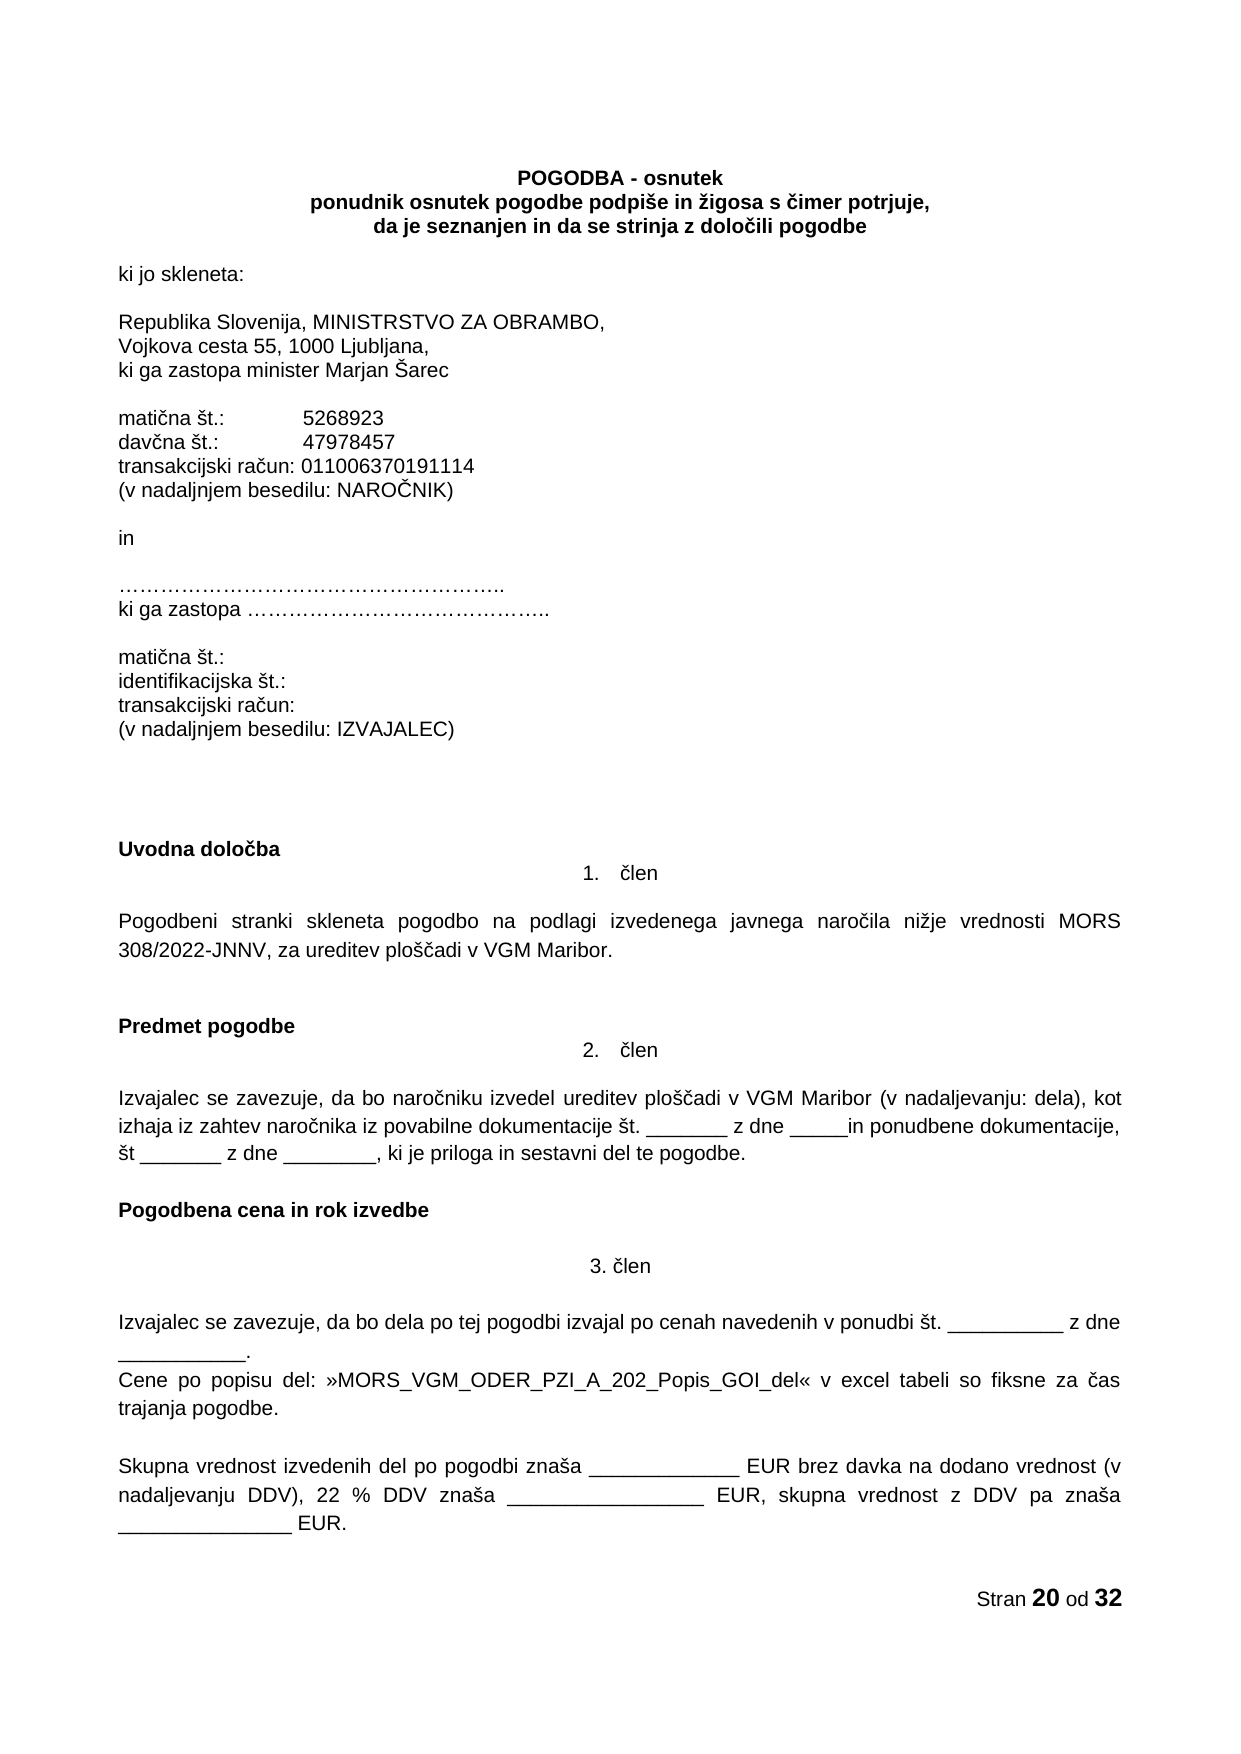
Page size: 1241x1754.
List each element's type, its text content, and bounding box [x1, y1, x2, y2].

text transakcijski račun: 011006370191114 [118, 453, 1122, 477]
text transakcijski račun: [118, 693, 1122, 717]
text matična št.: 5268923 [118, 406, 1122, 429]
list člen [118, 861, 1122, 885]
text Pogodbeni stranki skleneta pogodbo na podlagi izvedenega javnega naročila nižje vrednosti MORS 308/2022-JNNV, za ureditev ploščadi v VGM Maribor. [118, 909, 1122, 962]
text Izvajalec se zavezuje, da bo naročniku izvedel ureditev ploščadi v VGM Maribor (v nadaljevanju: dela), kot izhaja iz zahtev naročnika iz povabilne dokumentacije št. _______ z dne _____in ponudbene dokumentacije, št _______ z dne ________, ki je priloga in sestavni del te pogodbe. [118, 1086, 1122, 1165]
text Pogodbena cena in rok izvedbe [118, 1197, 1122, 1221]
text ……………………………………………….. [118, 573, 1122, 597]
text Izvajalec se zavezuje, da bo dela po tej pogodbi izvajal po cenah navedenih v ponudbi št. __________ z dne ___________. [118, 1310, 1122, 1363]
text identifikacijska št.: [118, 669, 1122, 693]
text Cene po popisu del: »MORS_VGM_ODER_PZI_A_202_Popis_GOI_del« v excel tabeli so fiksne za čas trajanja pogodbe. [118, 1367, 1122, 1420]
text POGODBA - osnutek [118, 166, 1122, 190]
text Vojkova cesta 55, 1000 Ljubljana, [118, 334, 1122, 358]
text Predmet pogodbe [118, 1014, 1122, 1038]
text davčna št.: 47978457 [118, 429, 1122, 453]
text ki ga zastopa minister Marjan Šarec [118, 358, 1122, 382]
text matična št.: [118, 645, 1122, 669]
text ki jo skleneta: [118, 262, 1122, 286]
text Republika Slovenija, MINISTRSTVO ZA OBRAMBO, [118, 310, 1122, 334]
list člen [118, 1038, 1122, 1062]
text da je seznanjen in da se strinja z določili pogodbe [118, 214, 1122, 238]
text ponudnik osnutek pogodbe podpiše in žigosa s čimer potrjuje, [118, 190, 1122, 214]
text (v nadaljnjem besedilu: NAROČNIK) [118, 477, 1122, 501]
text Uvodna določba [118, 837, 1122, 861]
text 3. člen [118, 1254, 1122, 1278]
text in [118, 525, 1122, 549]
text (v nadaljnjem besedilu: IZVAJALEC) [118, 717, 1122, 741]
text ki ga zastopa …………………………………….. [118, 597, 1122, 621]
text Skupna vrednost izvedenih del po pogodbi znaša _____________ EUR brez davka na dodano vrednost (v nadaljevanju DDV), 22 % DDV znaša _________________ EUR, skupna vrednost z DDV pa znaša _______________ EUR. [118, 1454, 1122, 1535]
